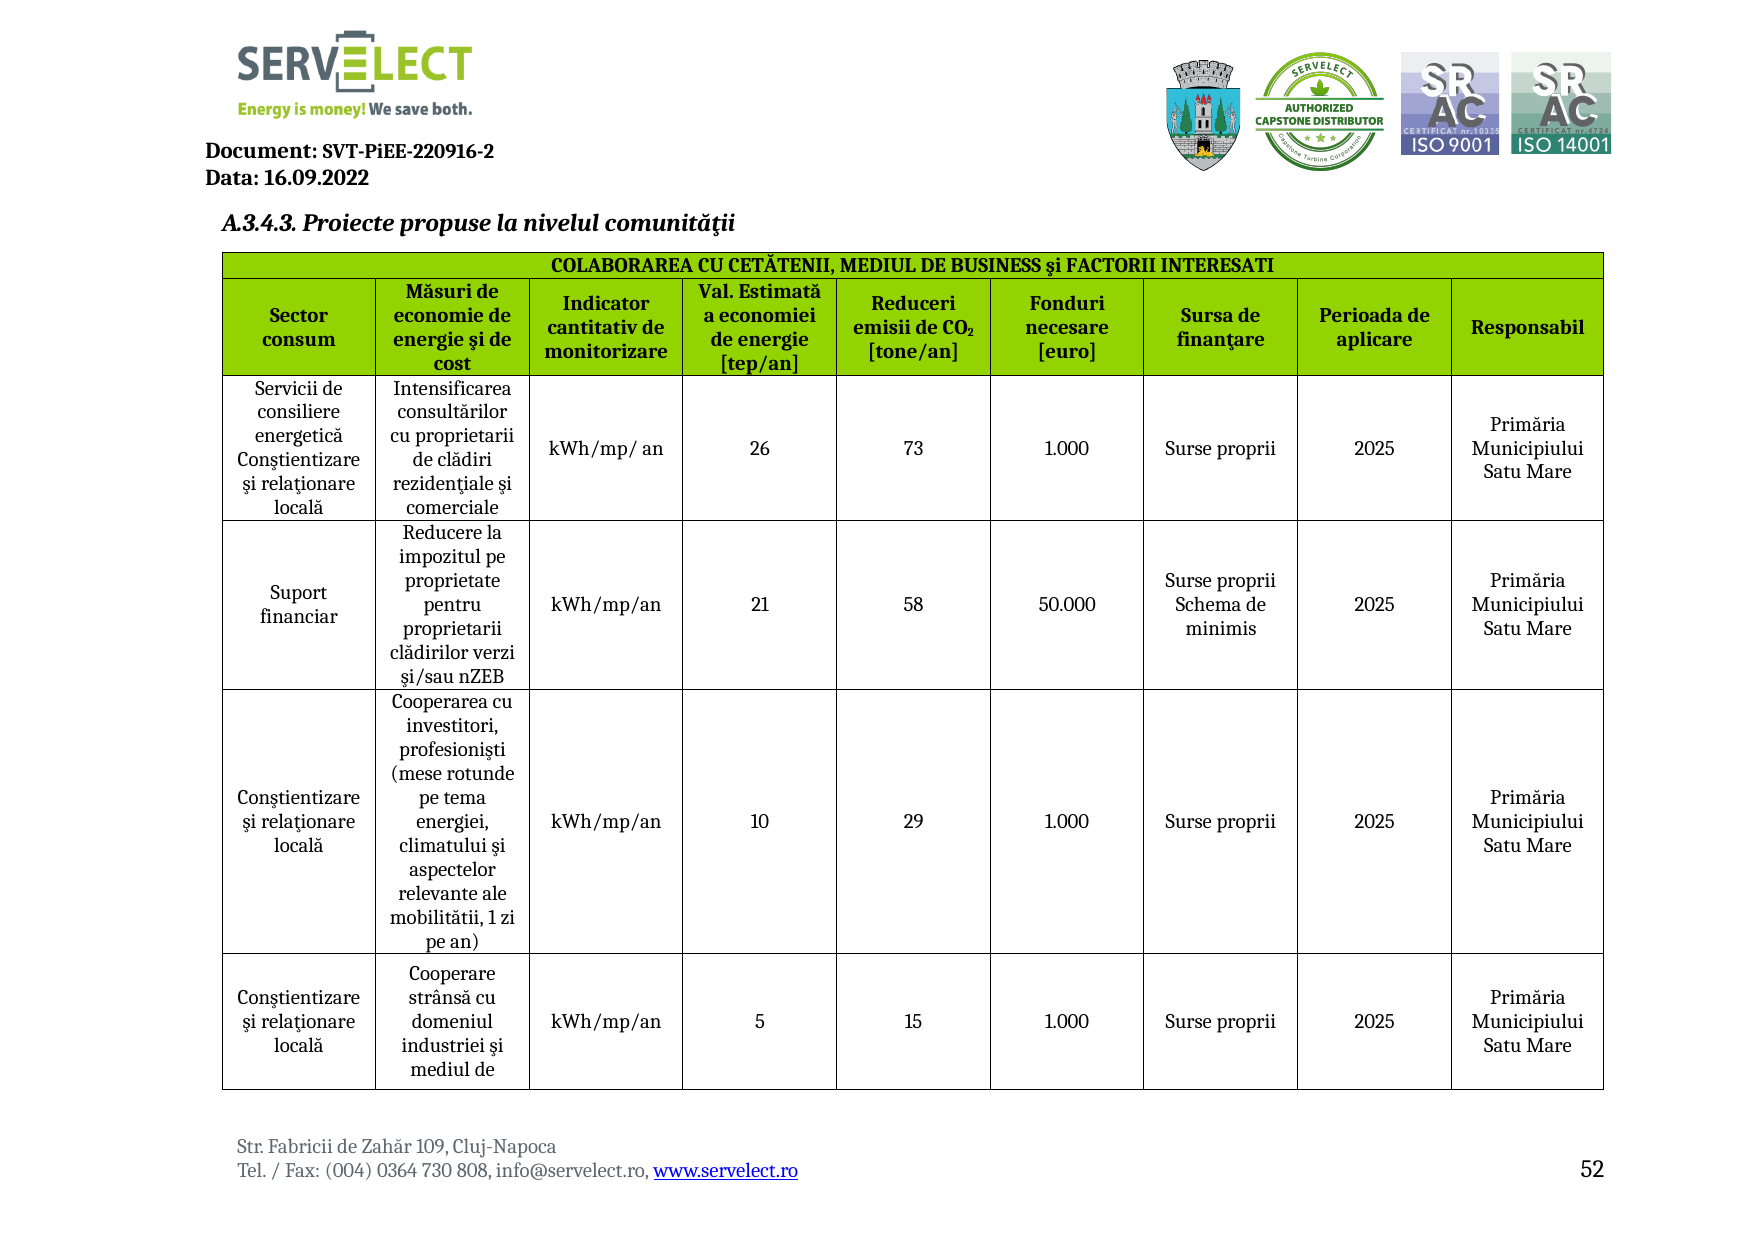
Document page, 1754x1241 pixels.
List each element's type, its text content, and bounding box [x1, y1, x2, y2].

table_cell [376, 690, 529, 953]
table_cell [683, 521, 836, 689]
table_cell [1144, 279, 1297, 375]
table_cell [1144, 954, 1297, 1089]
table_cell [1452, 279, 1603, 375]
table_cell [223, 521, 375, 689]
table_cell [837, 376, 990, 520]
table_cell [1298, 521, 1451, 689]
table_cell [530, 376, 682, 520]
picture [1399, 52, 1499, 153]
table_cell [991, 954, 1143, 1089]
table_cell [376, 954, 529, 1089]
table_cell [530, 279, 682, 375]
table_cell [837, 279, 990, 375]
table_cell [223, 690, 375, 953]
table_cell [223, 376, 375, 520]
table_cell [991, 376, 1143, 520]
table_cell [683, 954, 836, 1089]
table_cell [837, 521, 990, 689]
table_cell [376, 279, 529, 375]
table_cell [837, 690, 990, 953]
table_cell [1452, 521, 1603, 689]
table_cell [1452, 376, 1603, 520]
picture [166, 6, 529, 138]
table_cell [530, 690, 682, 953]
picture [1511, 52, 1612, 153]
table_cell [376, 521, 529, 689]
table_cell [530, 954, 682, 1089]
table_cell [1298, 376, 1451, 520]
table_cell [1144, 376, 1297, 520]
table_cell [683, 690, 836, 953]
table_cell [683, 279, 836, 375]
picture [1255, 52, 1384, 171]
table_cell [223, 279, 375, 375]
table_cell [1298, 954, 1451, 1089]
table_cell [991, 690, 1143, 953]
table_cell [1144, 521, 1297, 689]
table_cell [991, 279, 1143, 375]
subtitle A.3.4.3. Proiecte propuse la nivelul comunităţii [222, 209, 1604, 237]
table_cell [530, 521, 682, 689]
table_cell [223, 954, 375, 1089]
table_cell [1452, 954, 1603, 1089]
picture [1166, 60, 1241, 171]
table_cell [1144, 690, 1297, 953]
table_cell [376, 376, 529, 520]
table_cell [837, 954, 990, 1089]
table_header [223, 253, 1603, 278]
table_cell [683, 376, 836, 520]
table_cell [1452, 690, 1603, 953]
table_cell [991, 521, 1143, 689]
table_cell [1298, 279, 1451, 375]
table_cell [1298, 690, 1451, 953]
